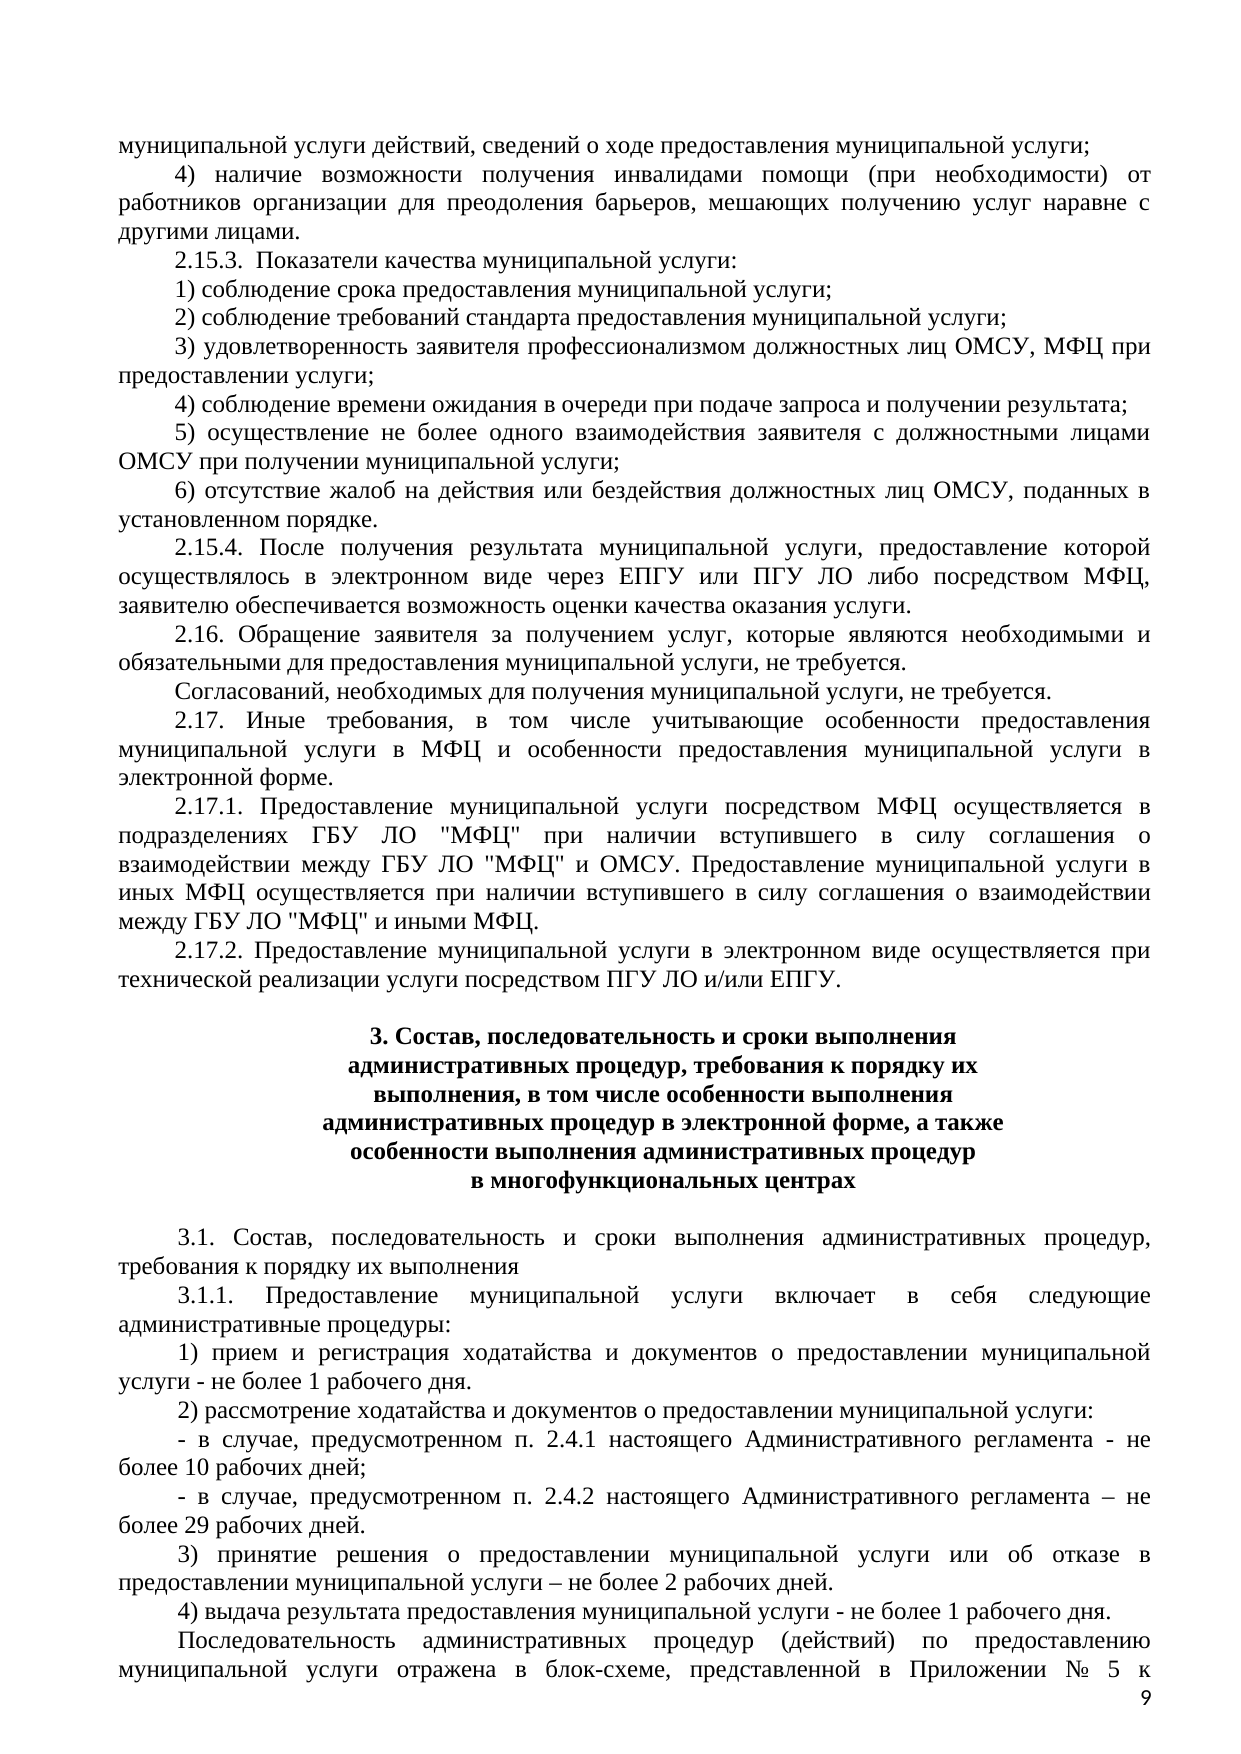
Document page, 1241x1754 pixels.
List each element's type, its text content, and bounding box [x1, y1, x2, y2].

text - в случае, предусмотренном п. 2.4.2 настоящего Административного регламента – не более 29 рабочих дней. [118, 1481, 1152, 1539]
text административных процедур в электронной форме, а также [118, 1107, 1152, 1136]
text 2) соблюдение требований стандарта предоставления муниципальной услуги; [118, 302, 1152, 331]
text 4) выдача результата предоставления муниципальной услуги - не более 1 рабочего дня. [118, 1596, 1152, 1625]
text Согласований, необходимых для получения муниципальной услуги, не требуется. [118, 676, 1152, 705]
text 3) принятие решения о предоставлении муниципальной услуги или об отказе в предоставлении муниципальной услуги – не более 2 рабочих дней. [118, 1539, 1152, 1596]
text 3.1.1. Предоставление муниципальной услуги включает в себя следующие административные процедуры: [118, 1280, 1152, 1337]
text 4) наличие возможности получения инвалидами помощи (при необходимости) от работников организации для преодоления барьеров, мешающих получению услуг наравне с другими лицами. [118, 159, 1152, 245]
text 1) соблюдение срока предоставления муниципальной услуги; [118, 274, 1152, 302]
text 2.17.2. Предоставление муниципальной услуги в электронном виде осуществляется при технической реализации услуги посредством ПГУ ЛО и/или ЕПГУ. [118, 935, 1152, 992]
text 3) удовлетворенность заявителя профессионализмом должностных лиц ОМСУ, МФЦ при предоставлении услуги; [118, 331, 1152, 389]
text 1) прием и регистрация ходатайства и документов о предоставлении муниципальной услуги - не более 1 рабочего дня. [118, 1337, 1152, 1395]
text 6) отсутствие жалоб на действия или бездействия должностных лиц ОМСУ, поданных в установленном порядке. [118, 475, 1152, 532]
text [118, 130, 1152, 159]
text 2.16. Обращение заявителя за получением услуг, которые являются необходимыми и обязательными для предоставления муниципальной услуги, не требуется. [118, 619, 1152, 676]
text 2.15.4. После получения результата муниципальной услуги, предоставление которой осуществлялось в электронном виде через ЕПГУ или ПГУ ЛО либо посредством МФЦ, заявителю обеспечивается возможность оценки качества оказания услуги. [118, 532, 1152, 619]
text 3.1. Состав, последовательность и сроки выполнения административных процедур, требования к порядку их выполнения [118, 1222, 1152, 1280]
text 2) рассмотрение ходатайства и документов о предоставлении муниципальной услуги: [118, 1395, 1152, 1424]
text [118, 1625, 1152, 1682]
text 3. Состав, последовательность и сроки выполнения [118, 1021, 1152, 1050]
text 5) осуществление не более одного взаимодействия заявителя с должностными лицами ОМСУ при получении муниципальной услуги; [118, 417, 1152, 475]
text 4) соблюдение времени ожидания в очереди при подаче запроса и получении результата; [118, 389, 1152, 417]
text 2.15.3. Показатели качества муниципальной услуги: [118, 245, 1152, 274]
text особенности выполнения административных процедур [118, 1136, 1152, 1165]
text - в случае, предусмотренном п. 2.4.1 настоящего Административного регламента - не более 10 рабочих дней; [118, 1424, 1152, 1481]
text выполнения, в том числе особенности выполнения [118, 1079, 1152, 1107]
text 2.17.1. Предоставление муниципальной услуги посредством МФЦ осуществляется в подразделениях ГБУ ЛО "МФЦ" при наличии вступившего в силу соглашения о взаимодействии между ГБУ ЛО "МФЦ" и ОМСУ. Предоставление муниципальной услуги в иных МФЦ осуществляется при наличии вступившего в силу соглашения о взаимодействии между ГБУ ЛО "МФЦ" и иными МФЦ. [118, 791, 1152, 935]
text в многофункциональных центрах [118, 1165, 1152, 1194]
text административных процедур, требования к порядку их [118, 1050, 1152, 1079]
text 2.17. Иные требования, в том числе учитывающие особенности предоставления муниципальной услуги в МФЦ и особенности предоставления муниципальной услуги в электронной форме. [118, 705, 1152, 791]
